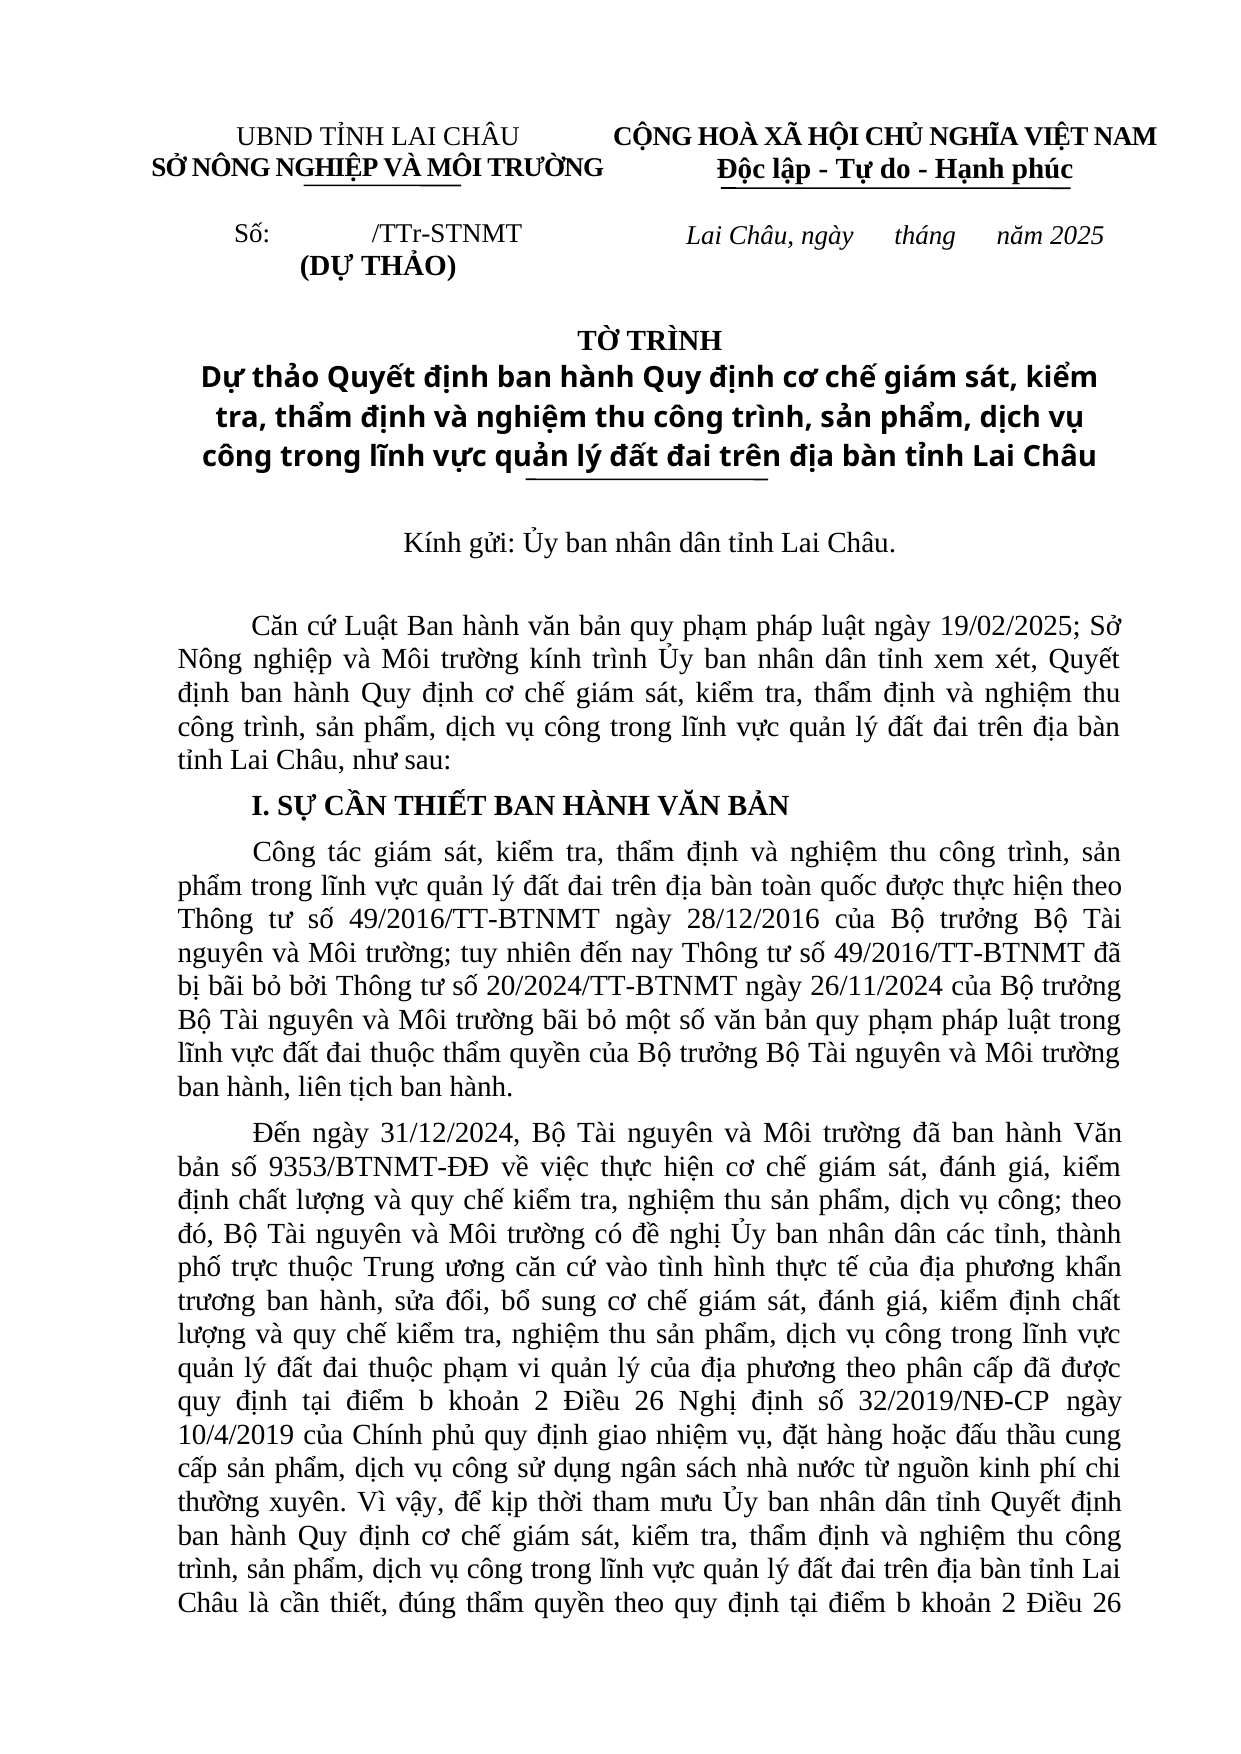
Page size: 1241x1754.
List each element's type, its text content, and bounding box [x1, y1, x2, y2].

text I. SỰ CẦN THIẾT BAN HÀNH VĂN BẢN [177, 788, 1122, 822]
table_header CỘNG HOÀ XÃ HỘI CHỦ NGHĨA VIỆT NAM Độc lập - Tự do - Hạnh phúc Lai Châu, ngày tháng năm 2025 [614, 151, 1175, 283]
text Kính gửi: Ủy ban nhân dân tỉnh Lai Châu. [177, 525, 1122, 559]
table_header UBND TỈNH LAI CHÂU SỞ NÔNG NGHIỆP VÀ MÔI TRƯỜNG Số: /TTr-STNMT (DỰ THẢO) [142, 182, 614, 283]
text Căn cứ Luật Ban hành văn bản quy phạm pháp luật ngày 19/02/2025; Sở Nông nghiệp và Môi trường kính trình Ủy ban nhân dân tỉnh xem xét, Quyết định ban hành Quy định cơ chế giám sát, kiểm tra, thẩm định và nghiệm thu công trình, sản phẩm, dịch vụ công trong lĩnh vực quản lý đất đai trên địa bàn tỉnh Lai Châu, như sau: [177, 608, 1122, 776]
text Dự thảo Quyết định ban hành Quy định cơ chế giám sát, kiểm tra, thẩm định và nghiệm thu công trình, sản phẩm, dịch vụ công trong lĩnh vực quản lý đất đai trên địa bàn tỉnh Lai Châu [177, 356, 1122, 475]
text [177, 1115, 1122, 1618]
text TỜ TRÌNH [177, 323, 1122, 356]
text Công tác giám sát, kiểm tra, thẩm định và nghiệm thu công trình, sản phẩm trong lĩnh vực quản lý đất đai trên địa bàn toàn quốc được thực hiện theo Thông tư số 49/2016/TT-BTNMT ngày 28/12/2016 của Bộ trưởng Bộ Tài nguyên và Môi trường; tuy nhiên đến nay Thông tư số 49/2016/TT-BTNMT đã bị bãi bỏ bởi Thông tư số 20/2024/TT-BTNMT ngày 26/11/2024 của Bộ trưởng Bộ Tài nguyên và Môi trường bãi bỏ một số văn bản quy phạm pháp luật trong lĩnh vực đất đai thuộc thẩm quyền của Bộ trưởng Bộ Tài nguyên và Môi trường ban hành, liên tịch ban hành. [177, 834, 1122, 1103]
